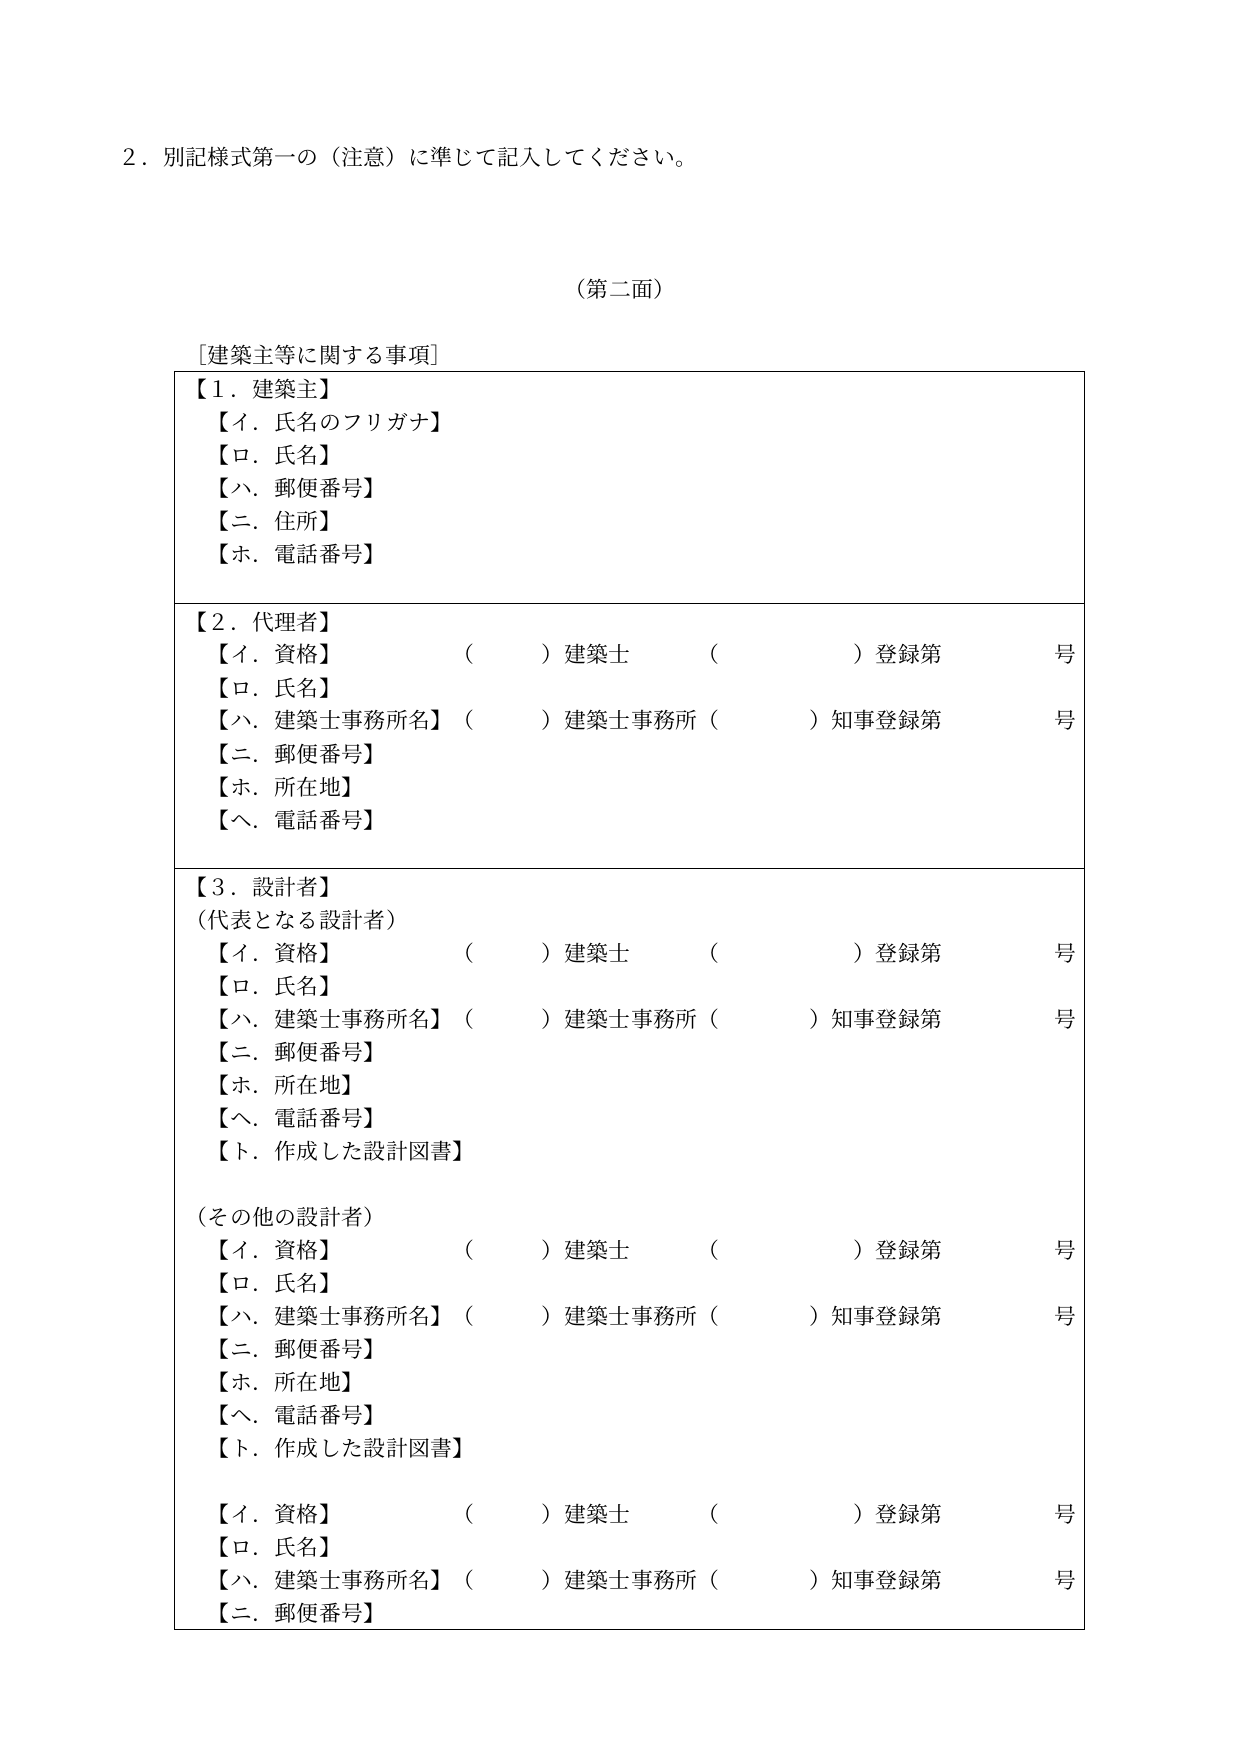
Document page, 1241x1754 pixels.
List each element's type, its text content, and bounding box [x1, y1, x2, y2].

text ［建築主等に関する事項］ [118, 338, 1122, 371]
text ２．別記様式第一の（注意）に準じて記入してください。 [118, 139, 1122, 173]
table_header 【１．建築主】 【イ．氏名のフリガナ】 【ロ．氏名】 【ハ．郵便番号】 【ニ．住所】 【ホ．電話番号】 [175, 372, 1084, 603]
text （第二面） [118, 272, 1122, 305]
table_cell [175, 869, 1084, 1629]
table_cell 【２．代理者】 【イ．資格】 （ ）建築士 （ ）登録第 号 【ロ．氏名】 【ハ．建築士事務所名】（ ）建築士事務所（ ）知事登録第 号 【ニ．郵便番号】 【ホ．所在地】 【ヘ．電話番号】 [175, 604, 1084, 868]
